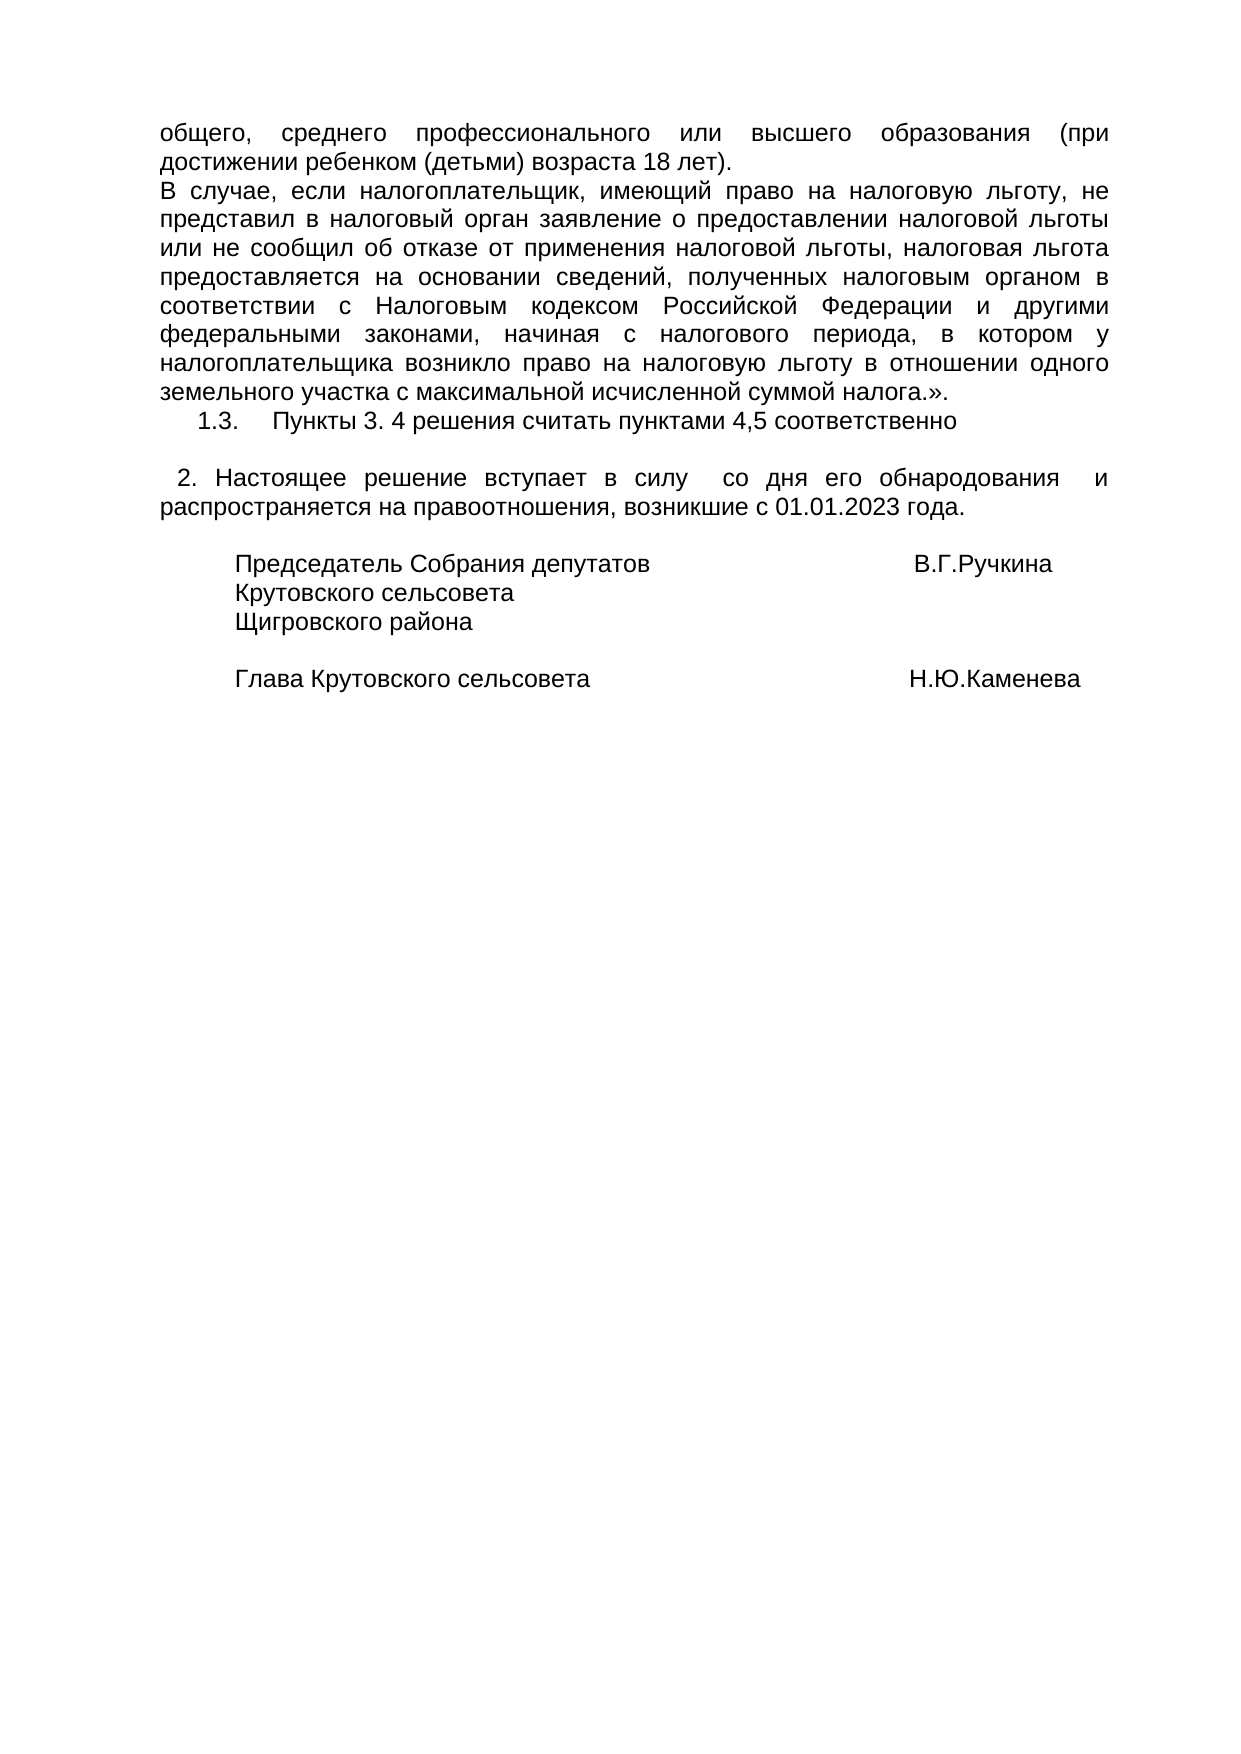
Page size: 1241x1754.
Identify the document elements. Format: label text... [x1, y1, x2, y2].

list Пункты 3. 4 решения считать пунктами 4,5 соответственно [197, 406, 1110, 434]
list Председатель Собрания депутатов В.Г.Ручкина [234, 549, 1110, 578]
list Глава Крутовского сельсовета Н.Ю.Каменева [234, 664, 1110, 693]
text 2. Настоящее решение вступает в силу со дня его обнародования и распространяется на правоотношения, возникшие с 01.01.2023 года. [159, 463, 1110, 521]
list Крутовского сельсовета [234, 578, 1110, 607]
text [159, 118, 1110, 176]
text В случае, если налогоплательщик, имеющий право на налоговую льготу, не представил в налоговый орган заявление о предоставлении налоговой льготы или не сообщил об отказе от применения налоговой льготы, налоговая льгота предоставляется на основании сведений, полученных налоговым органом в соответствии с Налоговым кодексом Российской Федерации и другими федеральными законами, начиная с налогового периода, в котором у налогоплательщика возникло право на налоговую льготу в отношении одного земельного участка с максимальной исчисленной суммой налога.». [159, 176, 1110, 406]
list Щигровского района [234, 607, 1110, 636]
